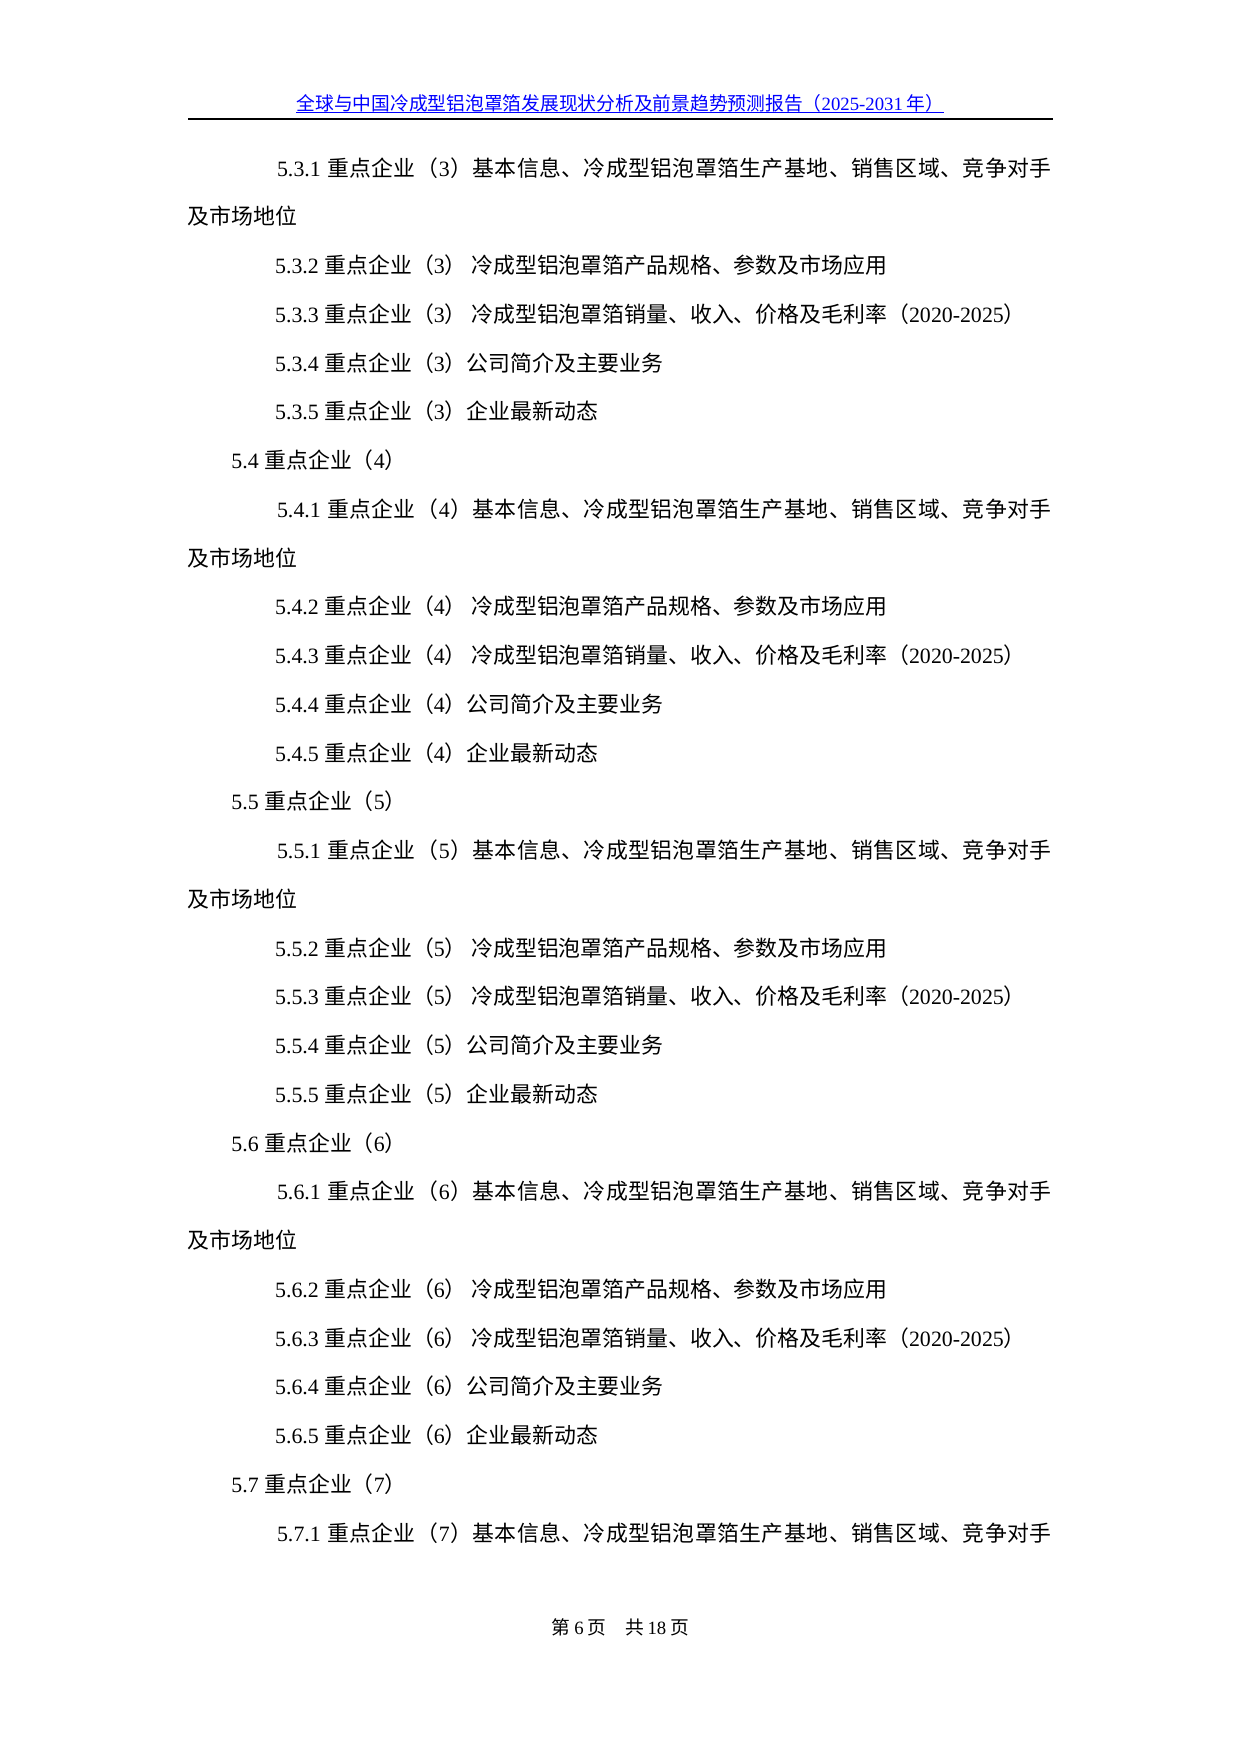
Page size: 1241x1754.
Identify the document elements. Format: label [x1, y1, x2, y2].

text [187, 150, 1053, 1548]
